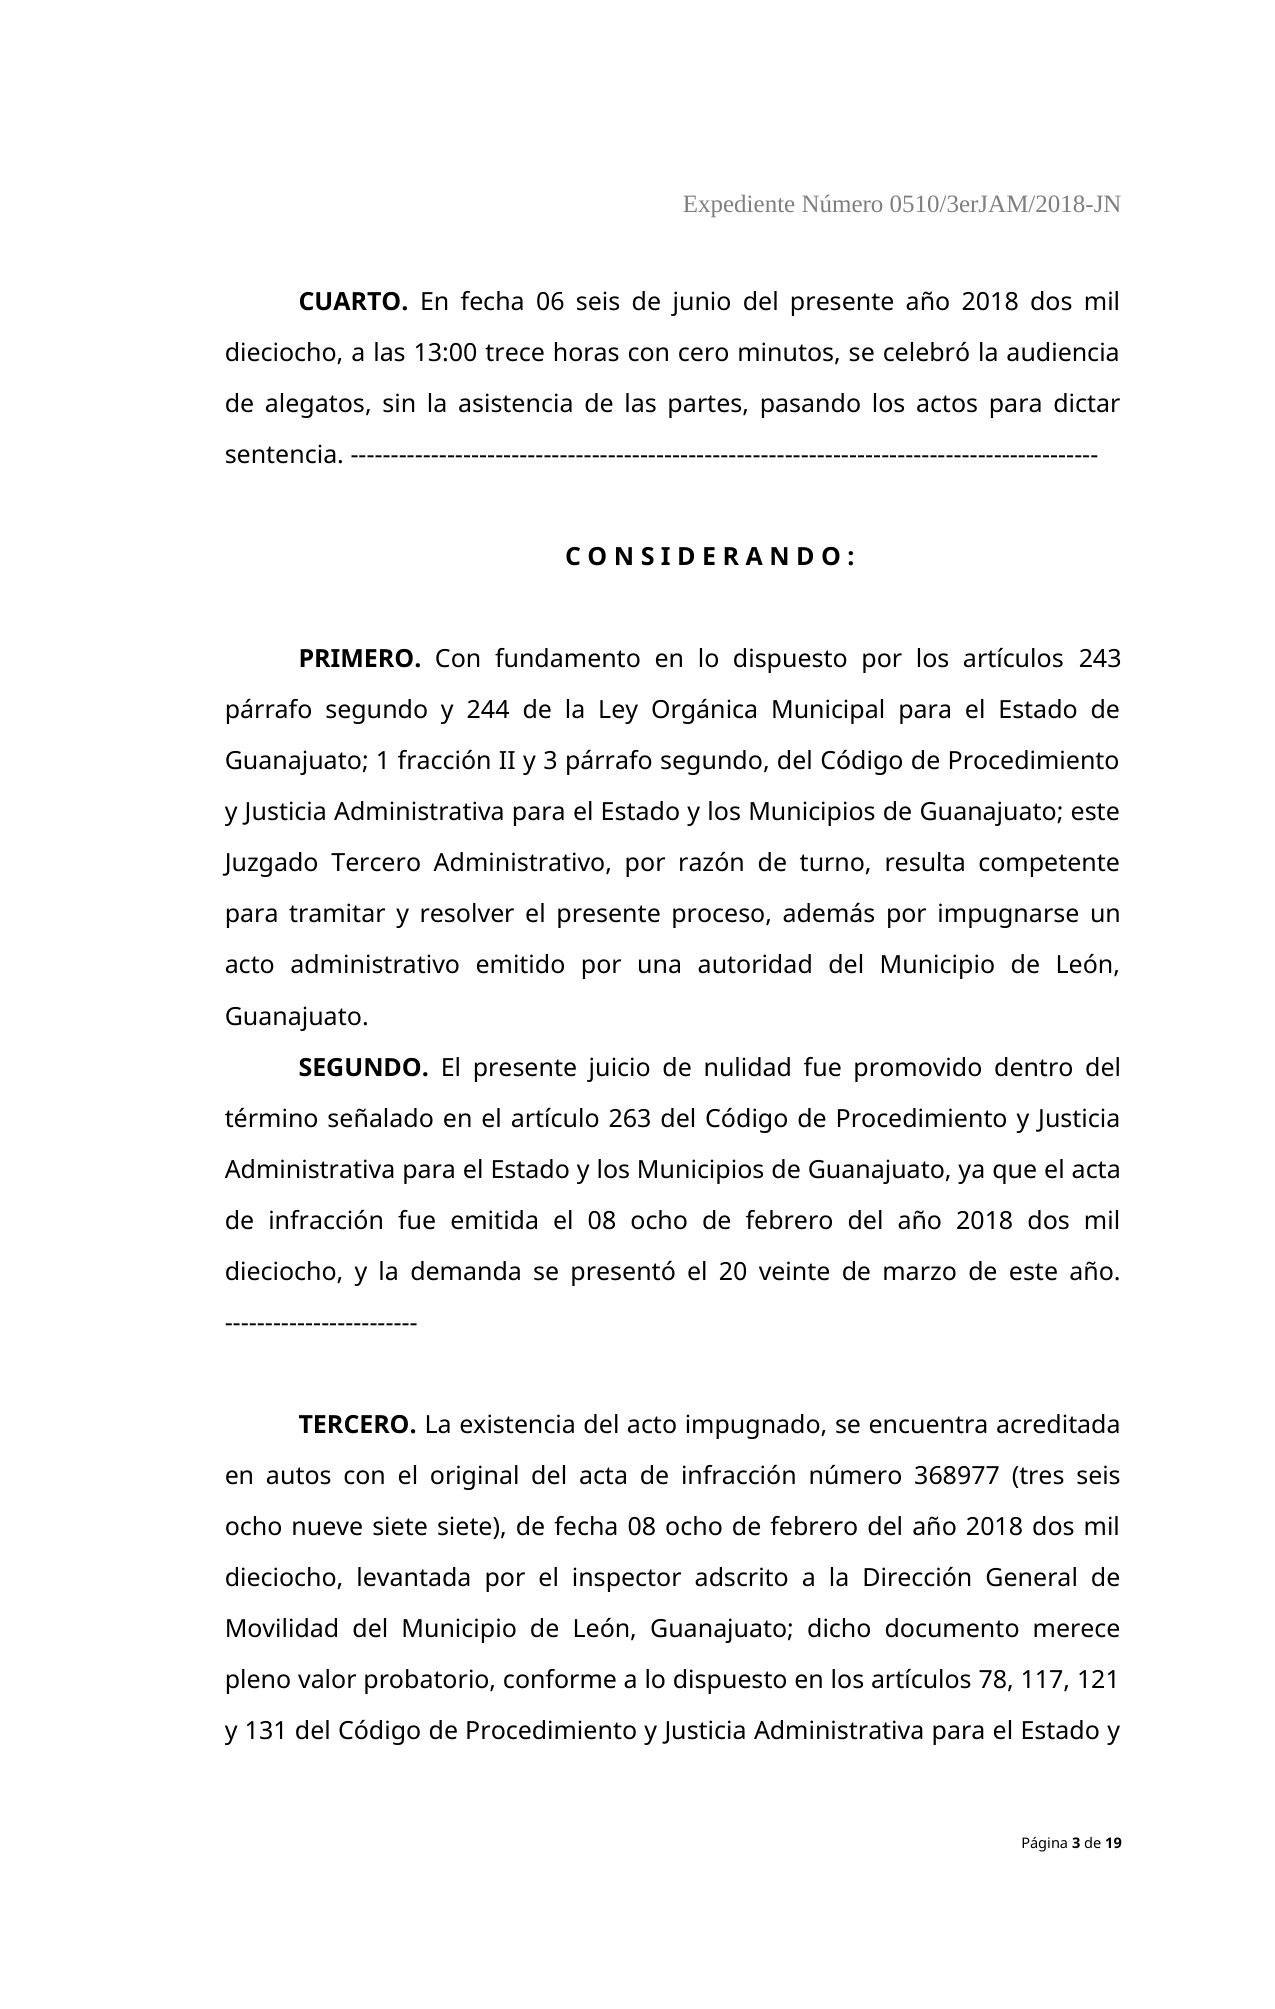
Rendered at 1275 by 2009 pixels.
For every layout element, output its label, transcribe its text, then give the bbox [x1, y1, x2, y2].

text PRIMERO. Con fundamento en lo dispuesto por los artículos 243 párrafo segundo y 244 de la Ley Orgánica Municipal para el Estado de Guanajuato; 1 fracción II y 3 párrafo segundo, del Código de Procedimiento y Justicia Administrativa para el Estado y los Municipios de Guanajuato; este Juzgado Tercero Administrativo, por razón de turno, resulta competente para tramitar y resolver el presente proceso, además por impugnarse un acto administrativo emitido por una autoridad del Municipio de León, Guanajuato. [224, 641, 1121, 1032]
text C O N S I D E R A N D O : [224, 539, 1121, 573]
text CUARTO. En fecha 06 seis de junio del presente año 2018 dos mil dieciocho, a las 13:00 trece horas con cero minutos, se celebró la audiencia de alegatos, sin la asistencia de las partes, pasando los actos para dictar sentencia. --------------------------------------------------------------------------------------------- [224, 283, 1121, 471]
text SEGUNDO. El presente juicio de nulidad fue promovido dentro del término señalado en el artículo 263 del Código de Procedimiento y Justicia Administrativa para el Estado y los Municipios de Guanajuato, ya que el acta de infracción fue emitida el 08 ocho de febrero del año 2018 dos mil dieciocho, y la demanda se presentó el 20 veinte de marzo de este año. ------------------------ [224, 1049, 1121, 1338]
